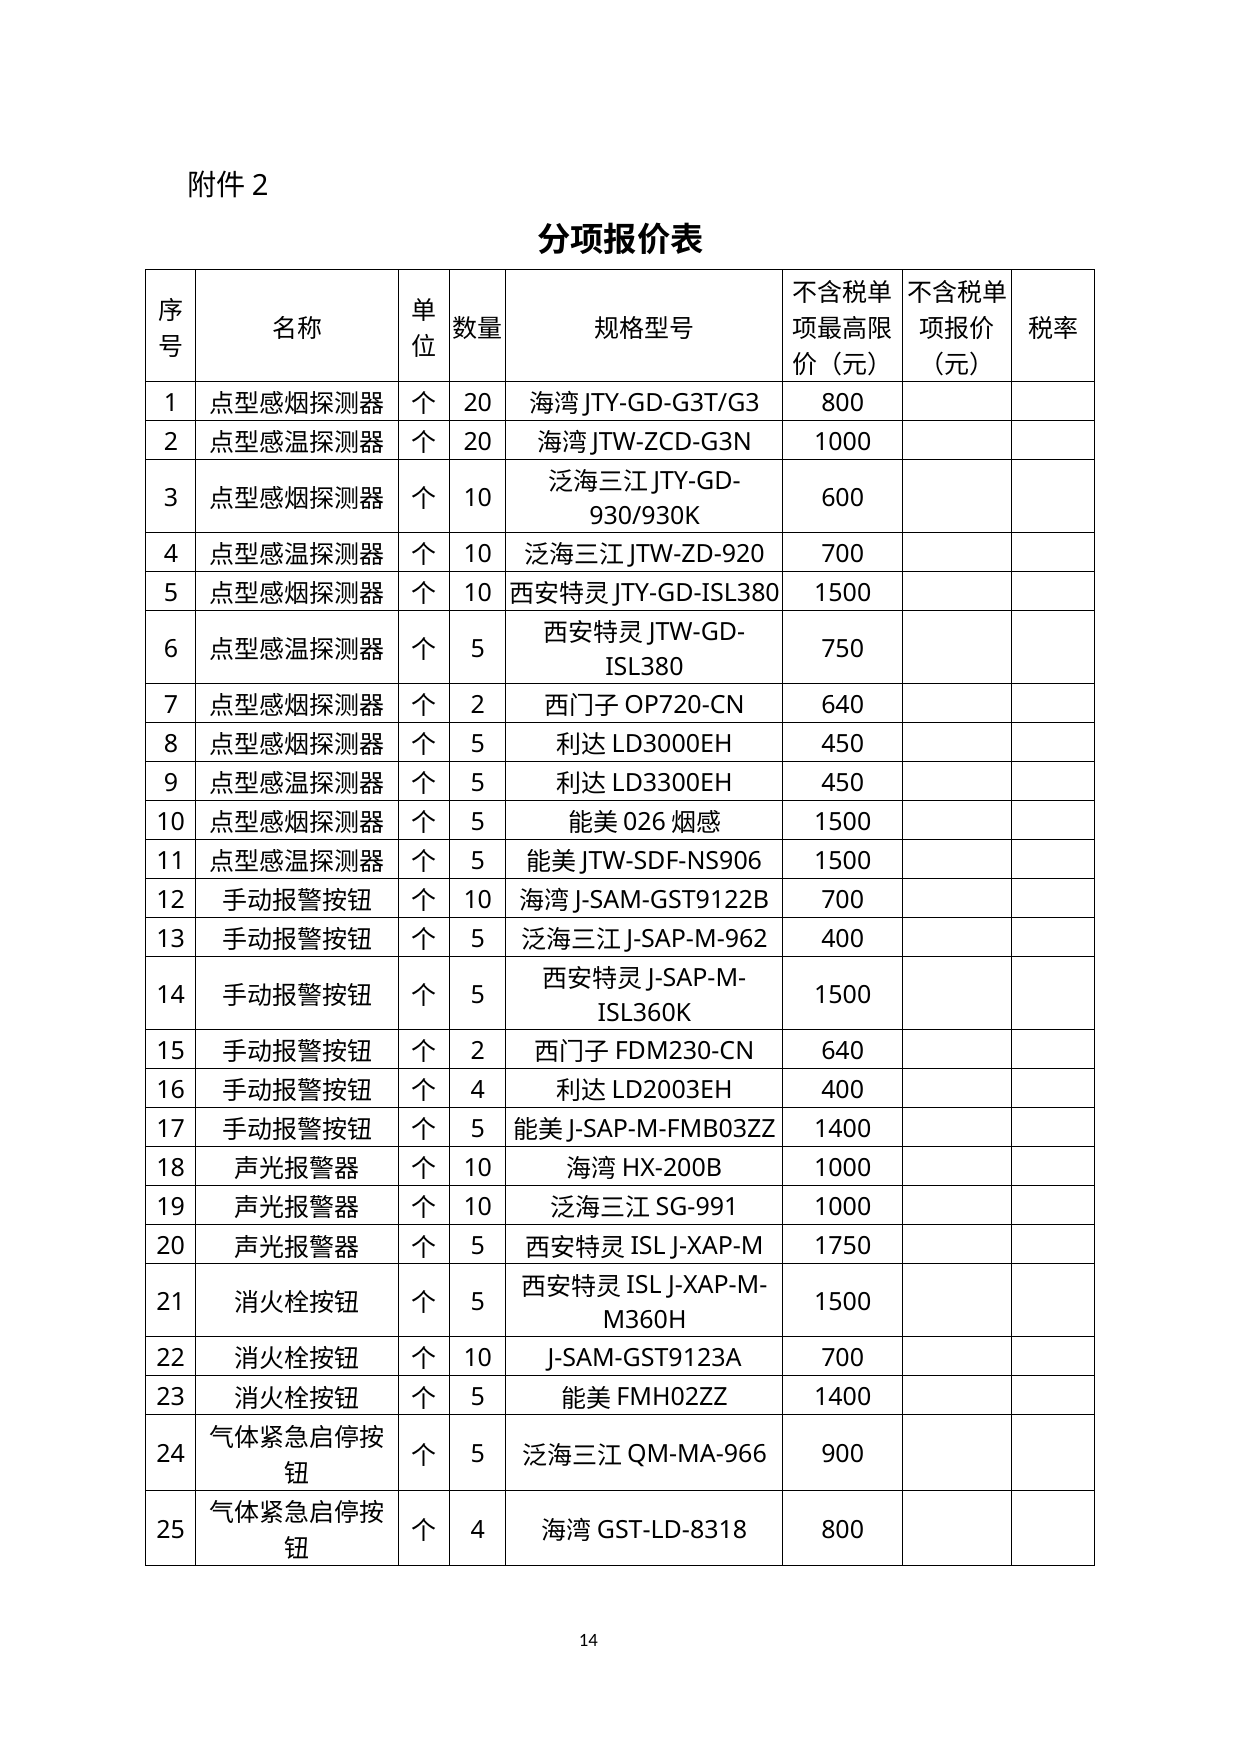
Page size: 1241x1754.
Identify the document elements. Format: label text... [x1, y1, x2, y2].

table_cell 3 [146, 460, 195, 532]
table_cell [1012, 1069, 1094, 1107]
table_cell 600 [783, 460, 902, 532]
table_cell 20 [450, 421, 505, 459]
table_cell 9 [146, 762, 195, 800]
table_cell 800 [783, 1491, 902, 1564]
table_cell 利达LD3300EH [506, 762, 782, 800]
table_cell 西安特灵J-SAP-M-ISL360K [506, 957, 782, 1029]
table_cell 1000 [783, 421, 902, 459]
table_cell 泛海三江JTW-ZD-920 [506, 533, 782, 571]
table_cell 5 [450, 840, 505, 878]
table_cell [1012, 1108, 1094, 1146]
table_cell 10 [450, 460, 505, 532]
table_cell [1012, 1030, 1094, 1068]
table_cell 个 [399, 879, 449, 917]
table_cell 15 [146, 1030, 195, 1068]
table_cell 个 [399, 684, 449, 722]
table_cell [903, 918, 1011, 956]
table_cell [1012, 382, 1094, 420]
table_cell 个 [399, 533, 449, 571]
table_cell [903, 1186, 1011, 1224]
table_cell [1012, 840, 1094, 878]
table_cell [903, 611, 1011, 683]
table_cell 5 [450, 723, 505, 761]
table_cell 点型感烟探测器 [196, 723, 398, 761]
table_cell [1012, 918, 1094, 956]
table_cell [903, 1225, 1011, 1263]
table_header 单位 [399, 270, 449, 381]
table_cell 5 [450, 1415, 505, 1489]
table_cell [1012, 1337, 1094, 1375]
table_cell 点型感温探测器 [196, 762, 398, 800]
table_cell 5 [450, 918, 505, 956]
table_cell [903, 840, 1011, 878]
table_cell 4 [450, 1491, 505, 1564]
table_cell 点型感烟探测器 [196, 460, 398, 532]
table_cell 手动报警按钮 [196, 1069, 398, 1107]
table_cell 个 [399, 460, 449, 532]
table_cell 800 [783, 382, 902, 420]
table_cell 个 [399, 1264, 449, 1336]
table_cell 个 [399, 611, 449, 683]
table_cell 个 [399, 1069, 449, 1107]
table_cell [1012, 762, 1094, 800]
table_cell 5 [450, 611, 505, 683]
table_cell 1000 [783, 1147, 902, 1185]
table_cell 个 [399, 1030, 449, 1068]
table_cell 450 [783, 723, 902, 761]
table_cell 点型感烟探测器 [196, 382, 398, 420]
table_cell 个 [399, 762, 449, 800]
table_cell 10 [450, 533, 505, 571]
table_cell [1012, 1376, 1094, 1414]
table_cell [903, 762, 1011, 800]
table_cell 6 [146, 611, 195, 683]
table_cell 10 [450, 1186, 505, 1224]
table_cell 16 [146, 1069, 195, 1107]
table_cell 个 [399, 1108, 449, 1146]
table_cell 2 [146, 421, 195, 459]
table_cell 西安特灵ISL J-XAP-M-M360H [506, 1264, 782, 1336]
table_cell [903, 1108, 1011, 1146]
table_cell 5 [450, 762, 505, 800]
table_cell 1400 [783, 1108, 902, 1146]
title 分项报价表 [187, 204, 1053, 269]
table_cell 声光报警器 [196, 1186, 398, 1224]
table_cell 个 [399, 1491, 449, 1564]
table_cell 西门子OP720-CN [506, 684, 782, 722]
table_cell 25 [146, 1491, 195, 1564]
table_cell 10 [450, 879, 505, 917]
table_cell 640 [783, 1030, 902, 1068]
table_cell 13 [146, 918, 195, 956]
table_cell 700 [783, 879, 902, 917]
table_cell 手动报警按钮 [196, 957, 398, 1029]
table_cell 2 [450, 684, 505, 722]
table_cell 点型感烟探测器 [196, 572, 398, 610]
table_cell 海湾GST-LD-8318 [506, 1491, 782, 1564]
table_cell 450 [783, 762, 902, 800]
table_cell 17 [146, 1108, 195, 1146]
table_cell 4 [146, 533, 195, 571]
table_cell 泛海三江QM-MA-966 [506, 1415, 782, 1489]
table_cell 海湾J-SAM-GST9122B [506, 879, 782, 917]
table_cell [903, 1030, 1011, 1068]
table_cell 10 [450, 1147, 505, 1185]
table_cell 泛海三江J-SAP-M-962 [506, 918, 782, 956]
table_cell [903, 460, 1011, 532]
table_cell [903, 421, 1011, 459]
table_cell 21 [146, 1264, 195, 1336]
table_cell 西安特灵JTW-GD-ISL380 [506, 611, 782, 683]
table_cell [1012, 684, 1094, 722]
table_cell [1012, 572, 1094, 610]
table_cell 14 [146, 957, 195, 1029]
table_cell 1500 [783, 957, 902, 1029]
table_cell 点型感温探测器 [196, 611, 398, 683]
table_cell 1500 [783, 801, 902, 839]
table_cell [1012, 1264, 1094, 1336]
table_cell 20 [450, 382, 505, 420]
table_cell [903, 1376, 1011, 1414]
table_cell 消火栓按钮 [196, 1264, 398, 1336]
table_cell 10 [450, 1337, 505, 1375]
table_cell 20 [146, 1225, 195, 1263]
table_cell 声光报警器 [196, 1225, 398, 1263]
table_cell 1500 [783, 1264, 902, 1336]
table_cell 个 [399, 1415, 449, 1489]
table_cell [903, 382, 1011, 420]
table_cell [903, 1491, 1011, 1564]
table_cell 个 [399, 1147, 449, 1185]
table_cell 西安特灵JTY-GD-ISL380 [506, 572, 782, 610]
table_cell [903, 1337, 1011, 1375]
table_cell [1012, 801, 1094, 839]
table_cell 900 [783, 1415, 902, 1489]
table_cell 750 [783, 611, 902, 683]
table_header 规格型号 [506, 270, 782, 381]
table_cell [1012, 1225, 1094, 1263]
table_cell [1012, 879, 1094, 917]
table_cell [1012, 460, 1094, 532]
table_cell 10 [146, 801, 195, 839]
table_cell 个 [399, 1225, 449, 1263]
table_cell 23 [146, 1376, 195, 1414]
table_cell 手动报警按钮 [196, 879, 398, 917]
table_cell 400 [783, 1069, 902, 1107]
table_cell 1400 [783, 1376, 902, 1414]
table_header 数量 [450, 270, 505, 381]
table_cell 点型感烟探测器 [196, 801, 398, 839]
table_cell 400 [783, 918, 902, 956]
table_cell 泛海三江JTY-GD-930/930K [506, 460, 782, 532]
table_cell [903, 879, 1011, 917]
table_cell 利达LD3000EH [506, 723, 782, 761]
table_cell [903, 684, 1011, 722]
table_cell 气体紧急启停按钮 [196, 1491, 398, 1564]
table_header 名称 [196, 270, 398, 381]
table_cell 能美FMH02ZZ [506, 1376, 782, 1414]
table_cell 640 [783, 684, 902, 722]
table_cell [1012, 1186, 1094, 1224]
table_cell [1012, 1147, 1094, 1185]
table_cell 5 [450, 1264, 505, 1336]
table_cell 24 [146, 1415, 195, 1489]
table_cell 22 [146, 1337, 195, 1375]
table_cell [1012, 957, 1094, 1029]
table_cell 7 [146, 684, 195, 722]
table_cell [903, 1415, 1011, 1489]
table_cell 点型感温探测器 [196, 840, 398, 878]
table_cell 个 [399, 723, 449, 761]
table_cell [903, 957, 1011, 1029]
table_cell 1500 [783, 840, 902, 878]
table_cell 海湾HX-200B [506, 1147, 782, 1185]
table_header 税率 [1012, 270, 1094, 381]
table_cell 1000 [783, 1186, 902, 1224]
table_header 不含税单项最高限价（元） [783, 270, 902, 381]
table_cell 西门子FDM230-CN [506, 1030, 782, 1068]
table_cell 个 [399, 1337, 449, 1375]
table_cell 手动报警按钮 [196, 1030, 398, 1068]
table_cell 海湾JTY-GD-G3T/G3 [506, 382, 782, 420]
table_cell [1012, 1491, 1094, 1564]
table_cell 12 [146, 879, 195, 917]
table_cell 个 [399, 1376, 449, 1414]
table_cell 西安特灵ISL J-XAP-M [506, 1225, 782, 1263]
table_cell 手动报警按钮 [196, 1108, 398, 1146]
table_cell 5 [450, 957, 505, 1029]
table_cell 5 [450, 1108, 505, 1146]
table_cell 10 [450, 572, 505, 610]
table_cell 2 [450, 1030, 505, 1068]
table_cell [1012, 611, 1094, 683]
table_cell 消火栓按钮 [196, 1376, 398, 1414]
table_cell 1750 [783, 1225, 902, 1263]
table_cell 利达LD2003EH [506, 1069, 782, 1107]
table_cell 泛海三江SG-991 [506, 1186, 782, 1224]
table_cell [903, 533, 1011, 571]
table_cell 1500 [783, 572, 902, 610]
table_cell 点型感温探测器 [196, 421, 398, 459]
table_cell 5 [450, 1225, 505, 1263]
table_cell 气体紧急启停按钮 [196, 1415, 398, 1489]
table_cell 个 [399, 840, 449, 878]
table_cell J-SAM-GST9123A [506, 1337, 782, 1375]
table_cell 5 [450, 801, 505, 839]
table_cell 个 [399, 572, 449, 610]
table_cell 个 [399, 421, 449, 459]
table_cell 5 [450, 1376, 505, 1414]
table_cell 能美J-SAP-M-FMB03ZZ [506, 1108, 782, 1146]
table_cell 声光报警器 [196, 1147, 398, 1185]
table_cell 8 [146, 723, 195, 761]
table_cell 700 [783, 1337, 902, 1375]
table_cell [903, 1264, 1011, 1336]
table_cell 能美026烟感 [506, 801, 782, 839]
table_cell [903, 801, 1011, 839]
table_cell [1012, 723, 1094, 761]
table_cell [1012, 533, 1094, 571]
table_cell 5 [146, 572, 195, 610]
table_cell [903, 1069, 1011, 1107]
table_cell 19 [146, 1186, 195, 1224]
table_cell 点型感烟探测器 [196, 684, 398, 722]
table_cell 700 [783, 533, 902, 571]
table_cell 1 [146, 382, 195, 420]
table_cell 手动报警按钮 [196, 918, 398, 956]
table_cell [903, 572, 1011, 610]
table_header 不含税单项报价（元） [903, 270, 1011, 381]
table_cell 个 [399, 957, 449, 1029]
table_cell [1012, 1415, 1094, 1489]
table_header 序号 [146, 270, 195, 381]
table_cell 11 [146, 840, 195, 878]
table_cell [903, 723, 1011, 761]
text 附件2 [187, 162, 1053, 204]
table_cell 点型感温探测器 [196, 533, 398, 571]
table_cell [903, 1147, 1011, 1185]
table_cell 18 [146, 1147, 195, 1185]
table_cell 消火栓按钮 [196, 1337, 398, 1375]
table_cell 个 [399, 801, 449, 839]
table_cell 个 [399, 1186, 449, 1224]
table_cell 海湾JTW-ZCD-G3N [506, 421, 782, 459]
table_cell 能美JTW-SDF-NS906 [506, 840, 782, 878]
table_cell [1012, 421, 1094, 459]
table_cell 4 [450, 1069, 505, 1107]
table_cell 个 [399, 918, 449, 956]
table_cell 个 [399, 382, 449, 420]
